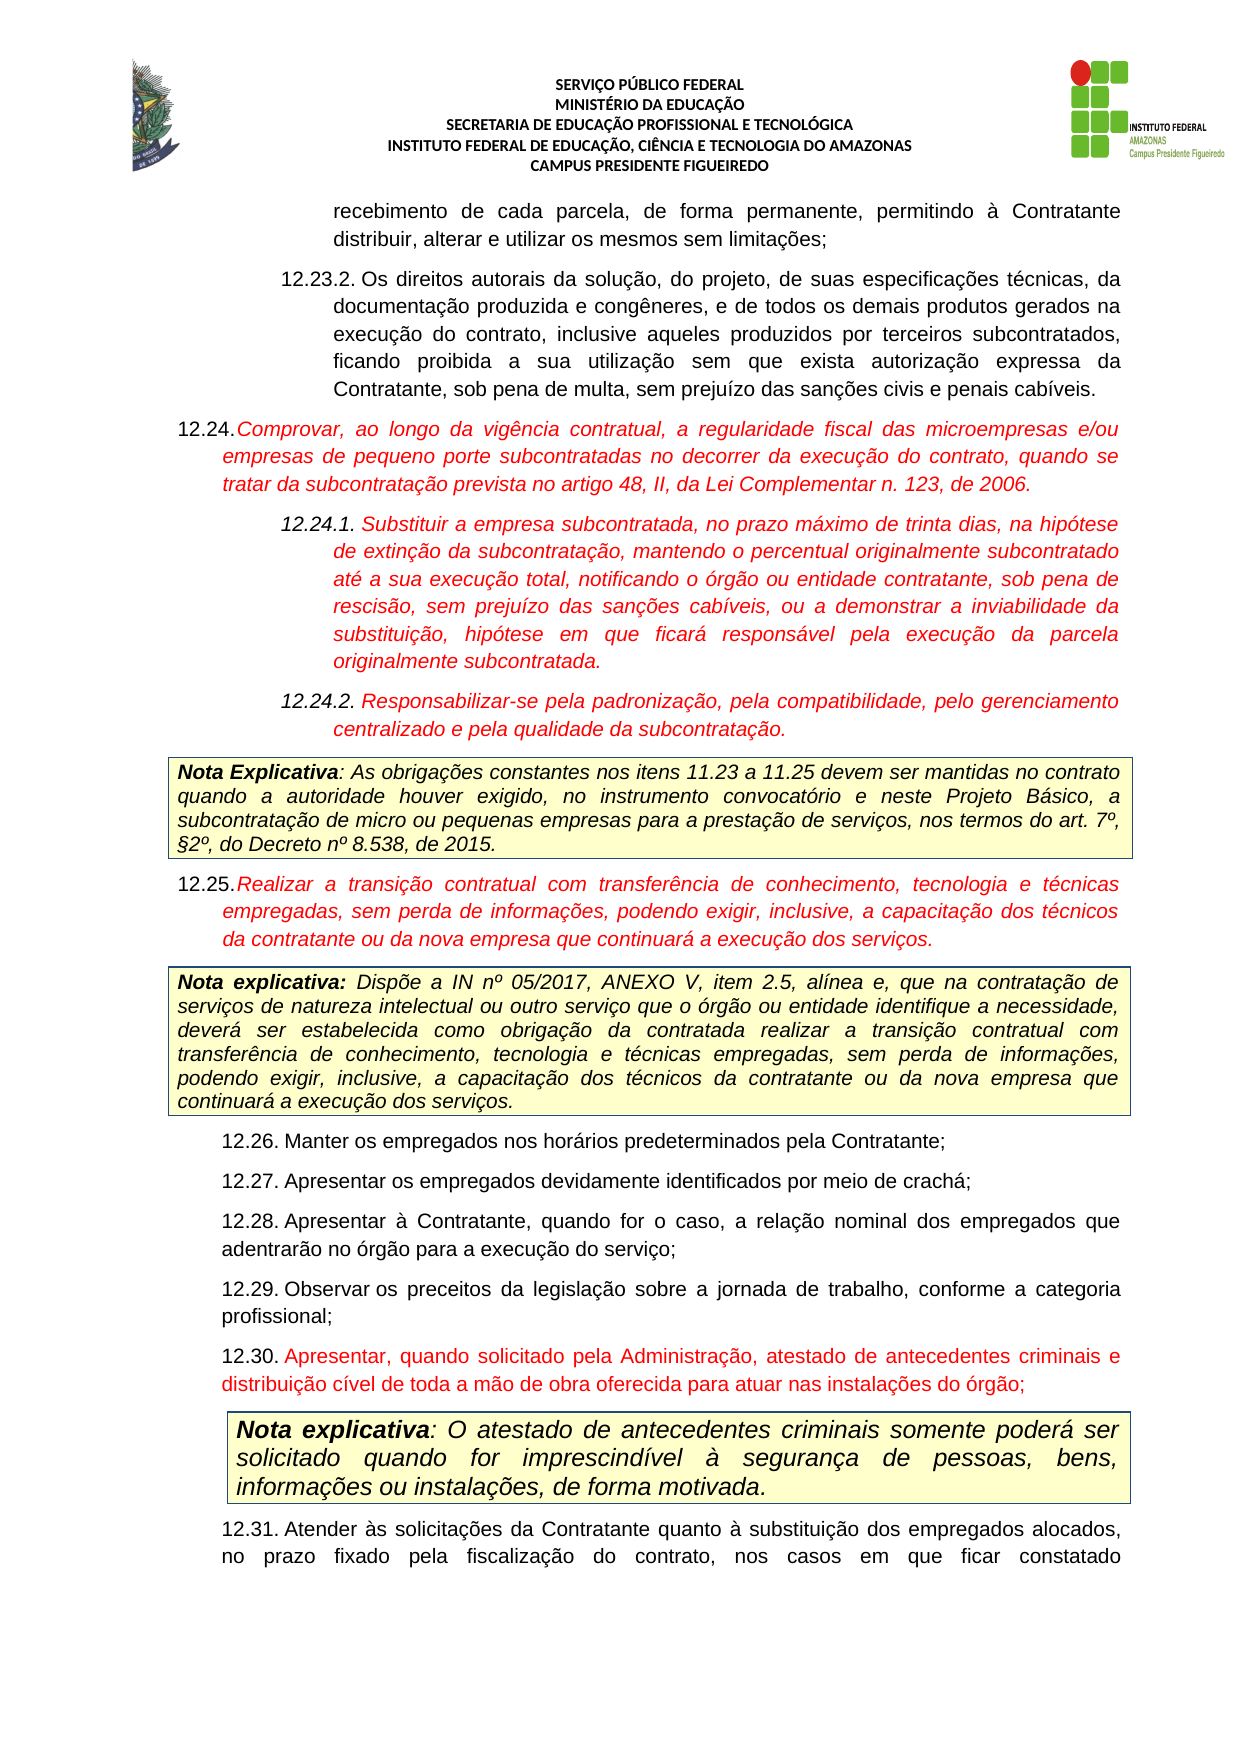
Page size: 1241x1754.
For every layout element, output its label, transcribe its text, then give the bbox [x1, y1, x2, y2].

text Nota Explicativa: As obrigações constantes nos itens 11.23 a 11.25 devem ser mantidas no contrato quando a autoridade houver exigido, no instrumento convocatório e neste Projeto Básico, a subcontratação de micro ou pequenas empresas para a prestação de serviços, nos termos do art. 7º, §2º, do Decreto nº 8.538, de 2015. [169, 758, 1132, 858]
list Apresentar, quando solicitado pela Administração, atestado de antecedentes criminais e distribuição cível de toda a mão de obra oferecida para atuar nas instalações do órgão; [221, 1344, 1122, 1395]
list Apresentar os empregados devidamente identificados por meio de crachá; [221, 1169, 1122, 1193]
list Substituir a empresa subcontratada, no prazo máximo de trinta dias, na hipótese de extinção da subcontratação, mantendo o percentual originalmente subcontratado até a sua execução total, notificando o órgão ou entidade contratante, sob pena de rescisão, sem prejuízo das sanções cabíveis, ou a demonstrar a inviabilidade da substituição, hipótese em que ficará responsável pela execução da parcela originalmente subcontratada. [281, 512, 1122, 673]
text Nota explicativa: Dispõe a IN nº 05/2017, ANEXO V, item 2.5, alínea e, que na contratação de serviços de natureza intelectual ou outro serviço que o órgão ou entidade identifique a necessidade, deverá ser estabelecida como obrigação da contratada realizar a transição contratual com transferência de conhecimento, tecnologia e técnicas empregadas, sem perda de informações, podendo exigir, inclusive, a capacitação dos técnicos da contratante ou da nova empresa que continuará a execução dos serviços. [169, 968, 1130, 1115]
list Realizar a transição contratual com transferência de conhecimento, tecnologia e técnicas empregadas, sem perda de informações, podendo exigir, inclusive, a capacitação dos técnicos da contratante ou da nova empresa que continuará a execução dos serviços. [177, 871, 1122, 950]
picture [132, 54, 181, 175]
list Comprovar, ao longo da vigência contratual, a regularidade fiscal das microempresas e/ou empresas de pequeno porte subcontratadas no decorrer da execução do contrato, quando se tratar da subcontratação prevista no artigo 48, II, da Lei Complementar n. 123, de 2006. [177, 417, 1122, 496]
list Apresentar à Contratante, quando for o caso, a relação nominal dos empregados que adentrarão no órgão para a execução do serviço; [221, 1209, 1122, 1260]
list Observar os preceitos da legislação sobre a jornada de trabalho, conforme a categoria profissional; [221, 1276, 1122, 1328]
list Responsabilizar-se pela padronização, pela compatibilidade, pelo gerenciamento centralizado e pela qualidade da subcontratação. [281, 689, 1122, 741]
text Nota explicativa: O atestado de antecedentes criminais somente poderá ser solicitado quando for imprescindível à segurança de pessoas, bens, informações ou instalações, de forma motivada. [228, 1413, 1130, 1503]
list Manter os empregados nos horários predeterminados pela Contratante; [221, 1129, 1122, 1153]
list Os direitos autorais da solução, do projeto, de suas especificações técnicas, da documentação produzida e congêneres, e de todos os demais produtos gerados na execução do contrato, inclusive aqueles produzidos por terceiros subcontratados, ficando proibida a sua utilização sem que exista autorização expressa da Contratante, sob pena de multa, sem prejuízo das sanções civis e penais cabíveis. [281, 267, 1122, 401]
